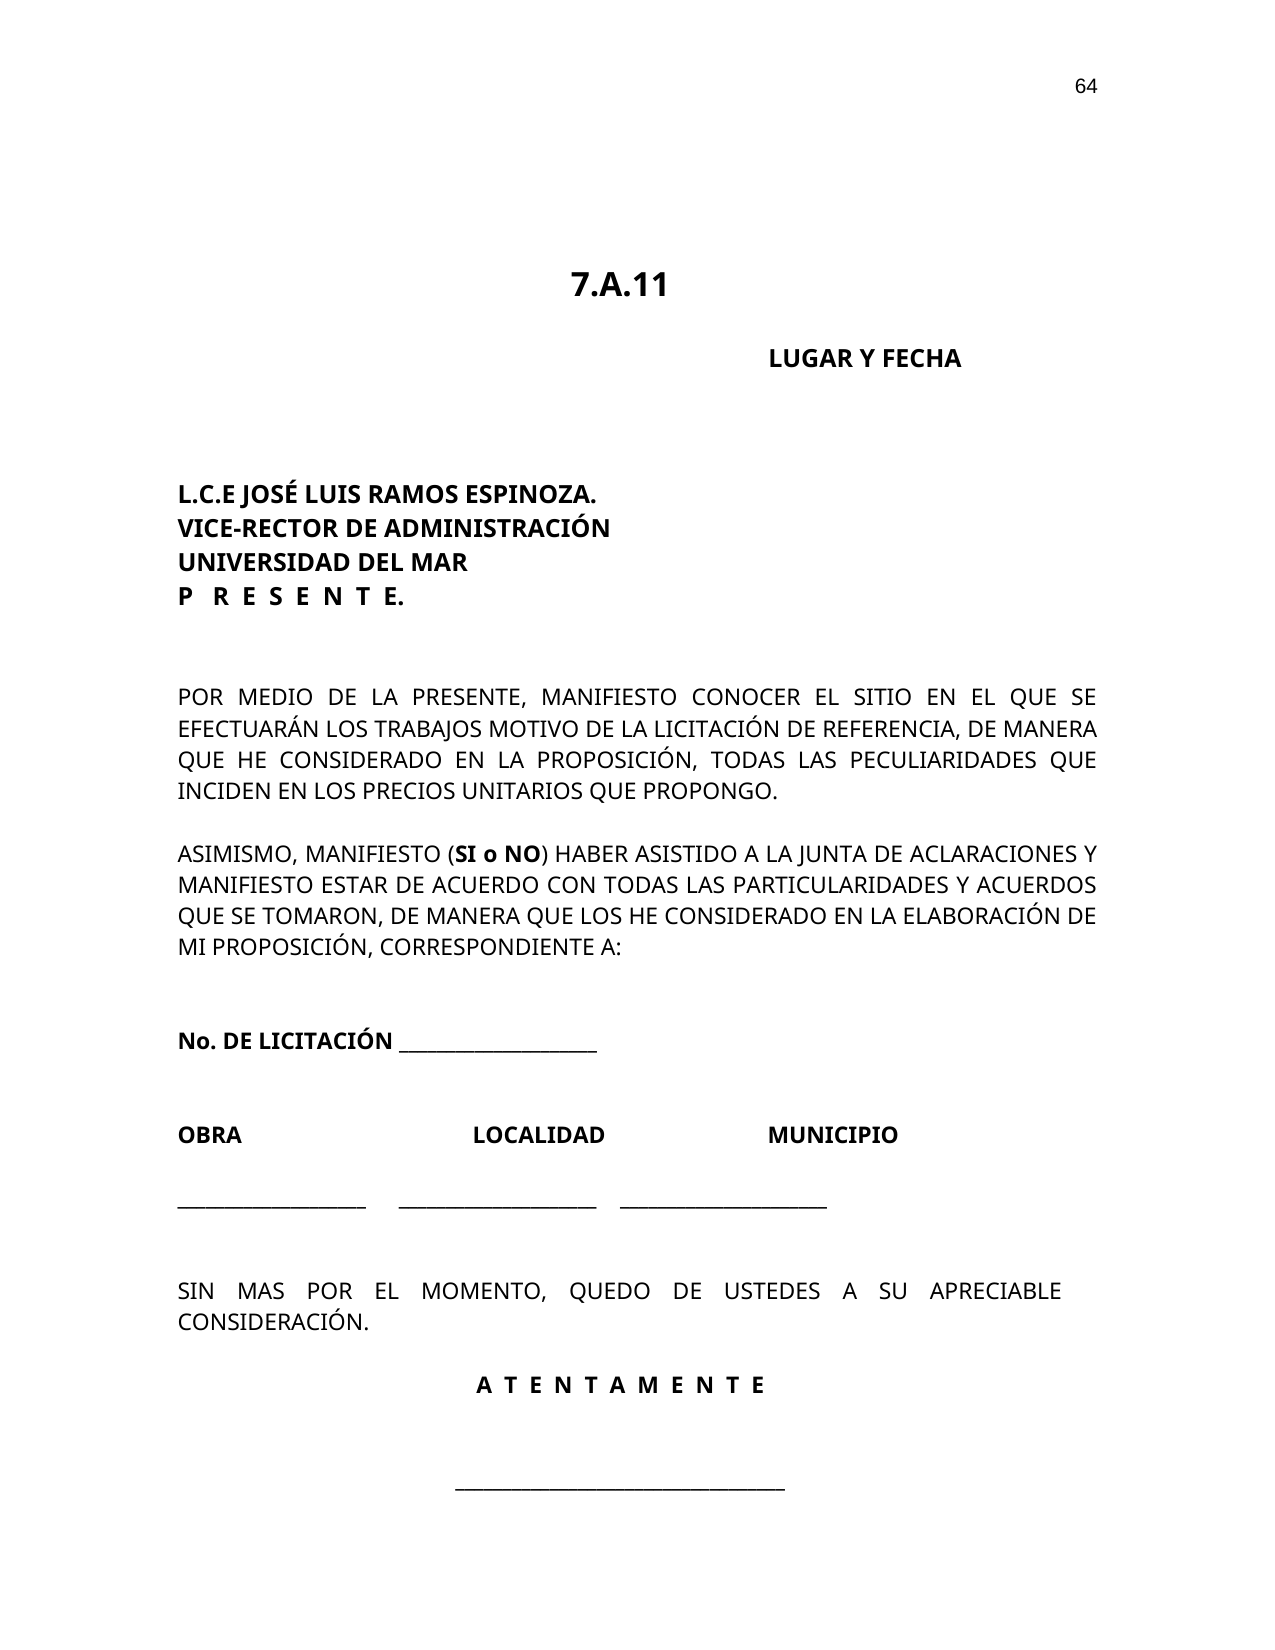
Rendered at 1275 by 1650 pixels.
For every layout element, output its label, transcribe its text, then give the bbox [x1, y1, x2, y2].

text No. DE LICITACIÓN _____________________ [177, 1025, 1063, 1056]
text UNIVERSIDAD DEL MAR [177, 545, 1063, 579]
subtitle 7.A.11 [177, 261, 1063, 307]
text POR MEDIO DE LA PRESENTE, MANIFIESTO CONOCER EL SITIO EN EL QUE SE EFECTUARÁN LOS TRABAJOS MOTIVO DE LA LICITACIÓN DE REFERENCIA, DE MANERA QUE HE CONSIDERADO EN LA PROPOSICIÓN, TODAS LAS PECULIARIDADES QUE INCIDEN EN LOS PRECIOS UNITARIOS QUE PROPONGO. [177, 681, 1098, 806]
text LUGAR Y FECHA [177, 341, 1063, 375]
text VICE-RECTOR DE ADMINISTRACIÓN [177, 511, 1063, 545]
text L.C.E JOSÉ LUIS RAMOS ESPINOZA. [177, 477, 1063, 511]
text OBRA LOCALIDAD MUNICIPIO [177, 1119, 1063, 1150]
text ___________________________________ [177, 1462, 1063, 1494]
text A T E N T A M E N T E [177, 1369, 1063, 1400]
text ____________________ _____________________ ______________________ [177, 1181, 1063, 1212]
text ASIMISMO, MANIFIESTO (SI o NO) HABER ASISTIDO A LA JUNTA DE ACLARACIONES Y MANIFIESTO ESTAR DE ACUERDO CON TODAS LAS PARTICULARIDADES Y ACUERDOS QUE SE TOMARON, DE MANERA QUE LOS HE CONSIDERADO EN LA ELABORACIÓN DE MI PROPOSICIÓN, CORRESPONDIENTE A: [177, 837, 1098, 962]
text P R E S E N T E. [177, 579, 1063, 613]
text SIN MAS POR EL MOMENTO, QUEDO DE USTEDES A SU APRECIABLE CONSIDERACIÓN. [177, 1275, 1063, 1337]
